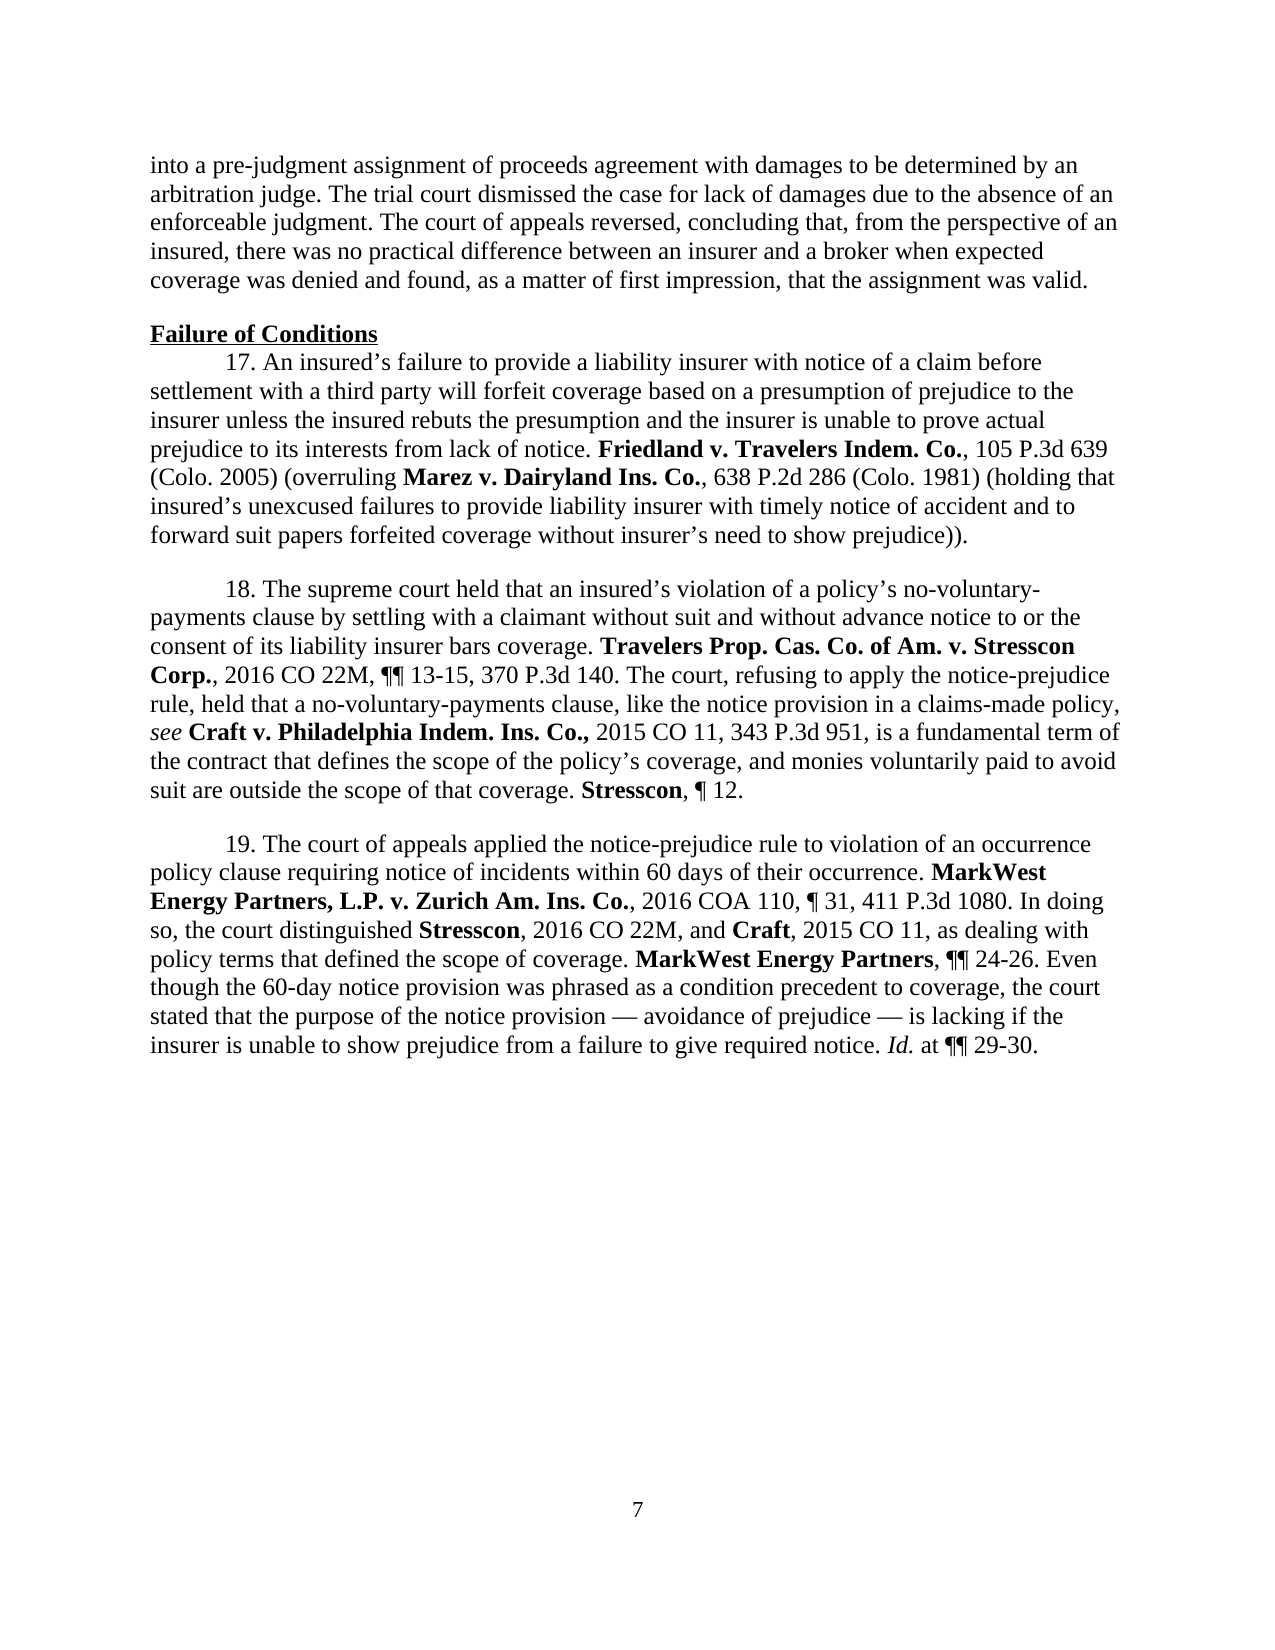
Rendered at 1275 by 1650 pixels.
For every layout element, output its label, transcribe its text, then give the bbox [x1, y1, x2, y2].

text 17. An insured’s failure to provide a liability insurer with notice of a claim before settlement with a third party will forfeit coverage based on a presumption of prejudice to the insurer unless the insured rebuts the presumption and the insurer is unable to prove actual prejudice to its interests from lack of notice. Friedland v. Travelers Indem. Co., 105 P.3d 639 (Colo. 2005) (overruling Marez v. Dairyland Ins. Co., 638 P.2d 286 (Colo. 1981) (holding that insured’s unexcused failures to provide liability insurer with timely notice of accident and to forward suit papers forfeited coverage without insurer’s need to show prejudice)). [150, 347, 1125, 549]
text 18. The supreme court held that an insured’s violation of a policy’s no-voluntary-payments clause by settling with a claimant without suit and without advance notice to or the consent of its liability insurer bars coverage. Travelers Prop. Cas. Co. of Am. v. Stresscon Corp., 2016 CO 22M, ¶¶ 13-15, 370 P.3d 140. The court, refusing to apply the notice-prejudice rule, held that a no-voluntary-payments clause, like the notice provision in a claims-made policy, see Craft v. Philadelphia Indem. Ins. Co., 2015 CO 11, 343 P.3d 951, is a fundamental term of the contract that defines the scope of the policy’s coverage, and monies voluntarily paid to avoid suit are outside the scope of that coverage. Stresscon, ¶ 12. [150, 574, 1125, 804]
text Failure of Conditions [150, 319, 1125, 347]
text 19. The court of appeals applied the notice-prejudice rule to violation of an occurrence policy clause requiring notice of incidents within 60 days of their occurrence. MarkWest Energy Partners, L.P. v. Zurich Am. Ins. Co., 2016 COA 110, ¶ 31, 411 P.3d 1080. In doing so, the court distinguished Stresscon, 2016 CO 22M, and Craft, 2015 CO 11, as dealing with policy terms that defined the scope of coverage. MarkWest Energy Partners, ¶¶ 24-26. Even though the 60-day notice provision was phrased as a condition precedent to coverage, the court stated that the purpose of the notice provision — avoidance of prejudice — is lacking if the insurer is unable to show prejudice from a failure to give required notice. Id. at ¶¶ 29-30. [150, 829, 1125, 1059]
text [150, 150, 1125, 294]
